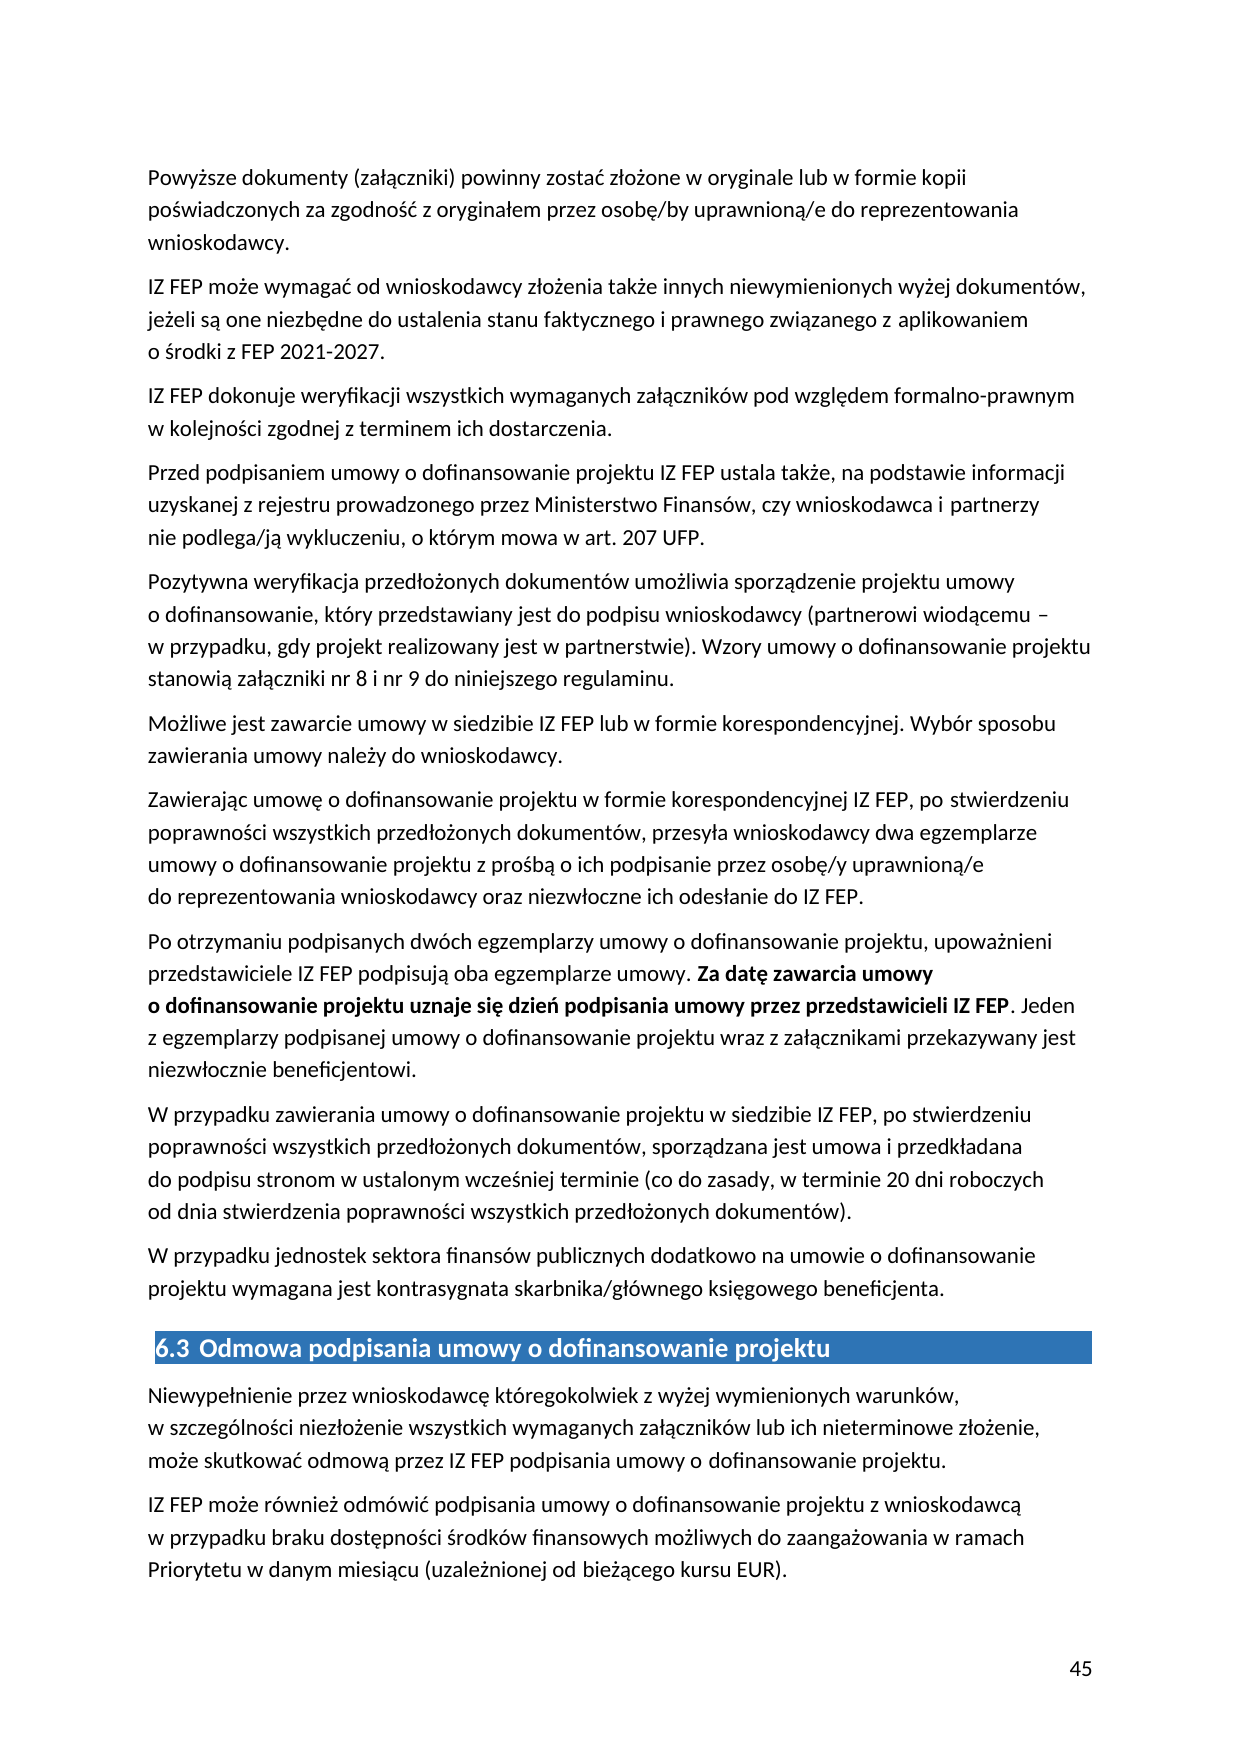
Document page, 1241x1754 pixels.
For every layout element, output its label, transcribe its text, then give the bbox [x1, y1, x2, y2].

text Przed podpisaniem umowy o dofinansowanie projektu IZ FEP ustala także, na podstawie informacji uzyskanej z rejestru prowadzonego przez Ministerstwo Finansów, czy wnioskodawca i partnerzy nie podlega/ją wykluczeniu, o którym mowa w art. 207 UFP. [148, 458, 1092, 551]
text W przypadku jednostek sektora finansów publicznych dodatkowo na umowie o dofinansowanie projektu wymagana jest kontrasygnata skarbnika/głównego księgowego beneficjenta. [148, 1242, 1092, 1302]
text Niewypełnienie przez wnioskodawcę któregokolwiek z wyżej wymienionych warunków, w szczególności niezłożenie wszystkich wymaganych załączników lub ich nieterminowe złożenie, może skutkować odmową przez IZ FEP podpisania umowy o dofinansowanie projektu. [148, 1381, 1092, 1474]
text IZ FEP może również odmówić podpisania umowy o dofinansowanie projektu z wnioskodawcą w przypadku braku dostępności środków finansowych możliwych do zaangażowania w ramach Priorytetu w danym miesiącu (uzależnionej od bieżącego kursu EUR). [148, 1490, 1092, 1583]
text Pozytywna weryfikacja przedłożonych dokumentów umożliwia sporządzenie projektu umowy o dofinansowanie, który przedstawiany jest do podpisu wnioskodawcy (partnerowi wiodącemu – w przypadku, gdy projekt realizowany jest w partnerstwie). Wzory umowy o dofinansowanie projektu stanowią załączniki nr 8 i nr 9 do niniejszego regulaminu. [148, 567, 1092, 692]
text W przypadku zawierania umowy o dofinansowanie projektu w siedzibie IZ FEP, po stwierdzeniu poprawności wszystkich przedłożonych dokumentów, sporządzana jest umowa i przedkładana do podpisu stronom w ustalonym wcześniej terminie (co do zasady, w terminie 20 dni roboczych od dnia stwierdzenia poprawności wszystkich przedłożonych dokumentów). [148, 1100, 1092, 1225]
text IZ FEP dokonuje weryfikacji wszystkich wymaganych załączników pod względem formalno-prawnym w kolejności zgodnej z terminem ich dostarczenia. [148, 382, 1092, 442]
text Możliwe jest zawarcie umowy w siedzibie IZ FEP lub w formie korespondencyjnej. Wybór sposobu zawierania umowy należy do wnioskodawcy. [148, 709, 1092, 769]
text Po otrzymaniu podpisanych dwóch egzemplarzy umowy o dofinansowanie projektu, upoważnieni przedstawiciele IZ FEP podpisują oba egzemplarze umowy. Za datę zawarcia umowy o dofinansowanie projektu uznaje się dzień podpisania umowy przez przedstawicieli IZ FEP. Jeden z egzemplarzy podpisanej umowy o dofinansowanie projektu wraz z załącznikami przekazywany jest niezwłocznie beneficjentowi. [148, 927, 1092, 1084]
subtitle Odmowa podpisania umowy o dofinansowanie projektu [155, 1331, 1092, 1364]
text Powyższe dokumenty (załączniki) powinny zostać złożone w oryginale lub w formie kopii poświadczonych za zgodność z oryginałem przez osobę/by uprawnioną/e do reprezentowania wnioskodawcy. [148, 163, 1092, 256]
text Zawierając umowę o dofinansowanie projektu w formie korespondencyjnej IZ FEP, po stwierdzeniu poprawności wszystkich przedłożonych dokumentów, przesyła wnioskodawcy dwa egzemplarze umowy o dofinansowanie projektu z prośbą o ich podpisanie przez osobę/y uprawnioną/e do reprezentowania wnioskodawcy oraz niezwłoczne ich odesłanie do IZ FEP. [148, 786, 1092, 910]
text IZ FEP może wymagać od wnioskodawcy złożenia także innych niewymienionych wyżej dokumentów, jeżeli są one niezbędne do ustalenia stanu faktycznego i prawnego związanego z aplikowaniem o środki z FEP 2021-2027. [148, 272, 1092, 365]
